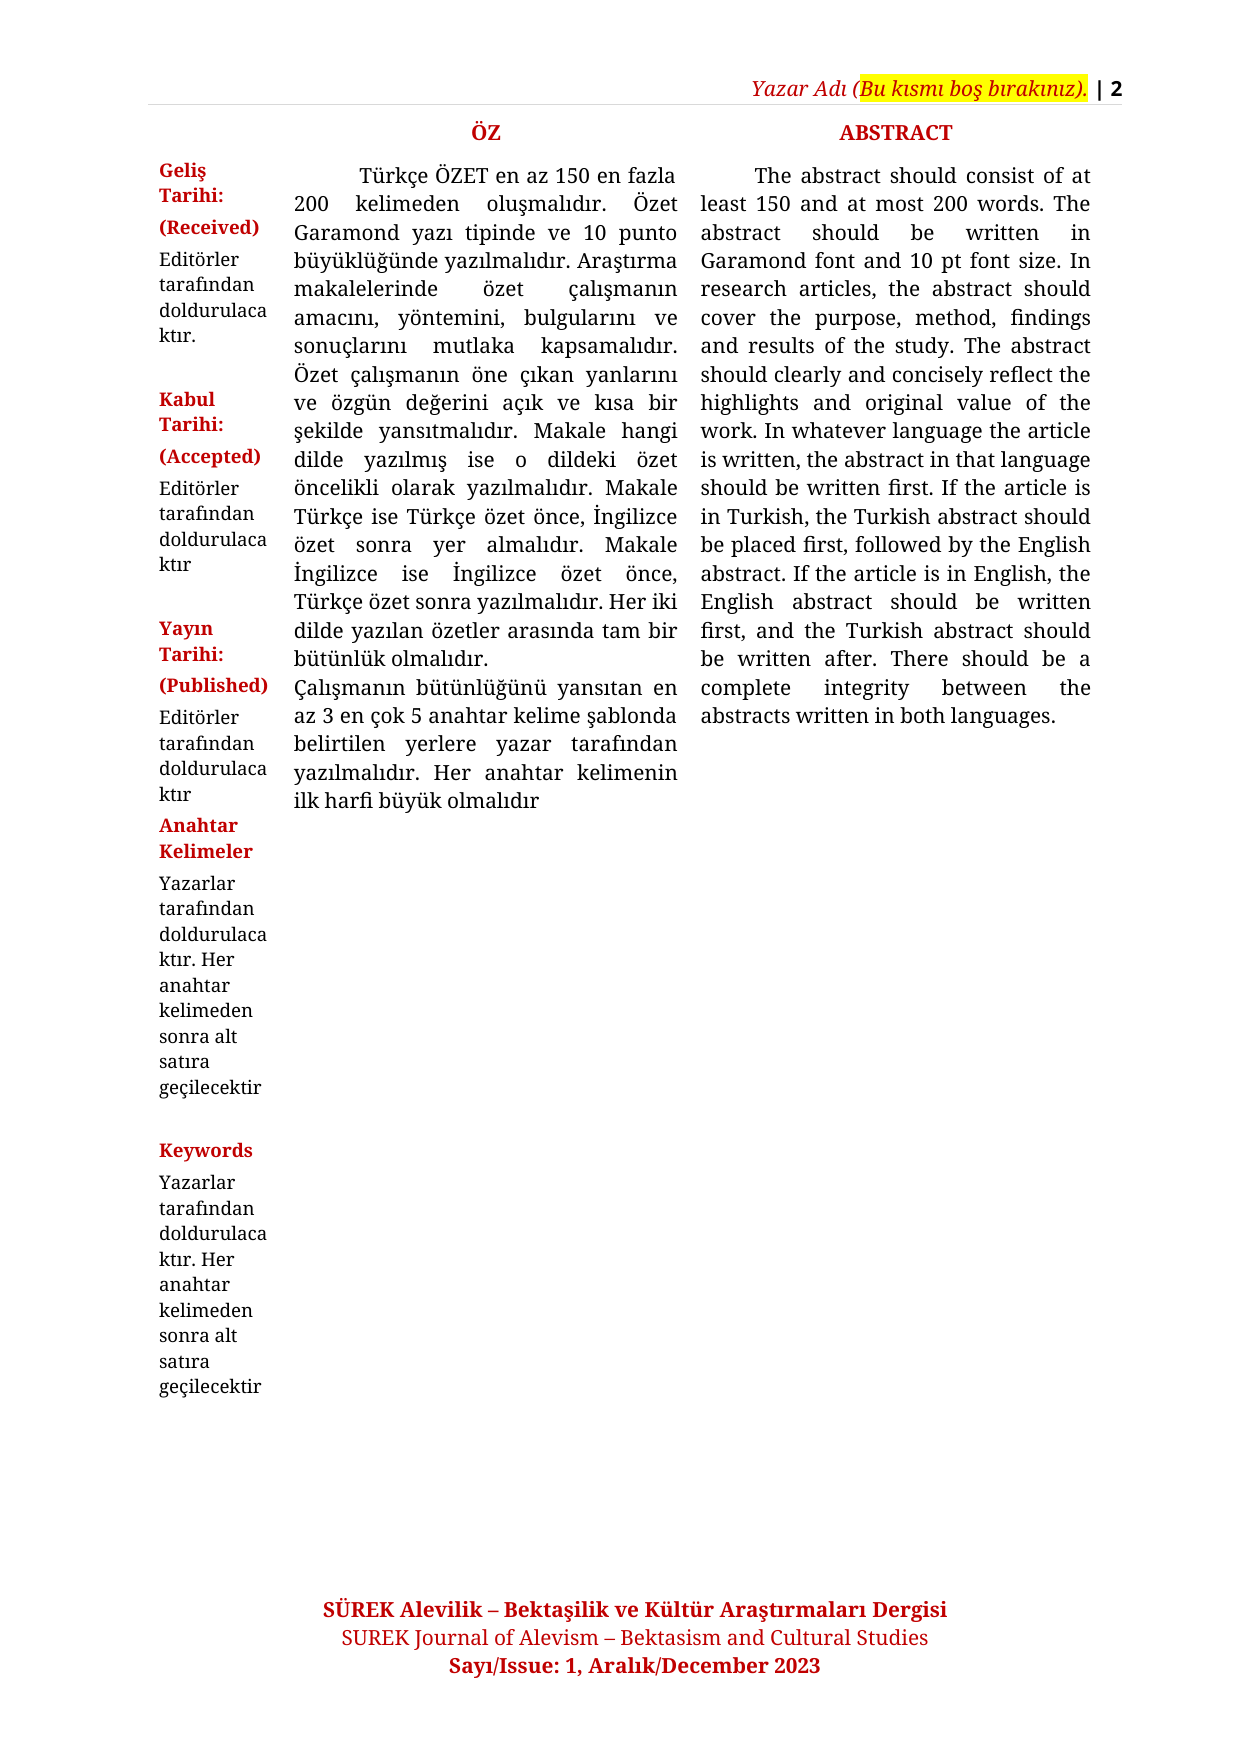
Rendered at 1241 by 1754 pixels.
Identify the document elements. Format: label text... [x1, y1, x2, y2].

table_header ABSTRACT The abstract should consist of at least 150 and at most 200 words. The abstract should be written in Garamond font and 10 pt font size. In research articles, the abstract should cover the purpose, method, findings and results of the study. The abstract should clearly and concisely reflect the highlights and original value of the work. In whatever language the article is written, the abstract in that language should be written first. If the article is in Turkish, the Turkish abstract should be placed first, followed by the English abstract. If the article is in English, the English abstract should be written first, and the Turkish abstract should be written after. There should be a complete integrity between the abstracts written in both languages. [689, 118, 1102, 1437]
table_header Geliş Tarihi: (Received) Editörler tarafından doldurulacaktır. Kabul Tarihi: (Accepted) Editörler tarafından doldurulacaktır Yayın Tarihi: (Published) Editörler tarafından doldurulacaktır Anahtar Kelimeler Yazarlar tarafından doldurulacaktır. Her anahtar kelimeden sonra alt satıra geçilecektir Keywords Yazarlar tarafından doldurulacaktır. Her anahtar kelimeden sonra alt satıra geçilecektir [148, 118, 282, 1437]
table_header ÖZ Türkçe ÖZET en az 150 en fazla 200 kelimeden oluşmalıdır. Özet Garamond yazı tipinde ve 10 punto büyüklüğünde yazılmalıdır. Araştırma makalelerinde özet çalışmanın amacını, yöntemini, bulgularını ve sonuçlarını mutlaka kapsamalıdır. Özet çalışmanın öne çıkan yanlarını ve özgün değerini açık ve kısa bir şekilde yansıtmalıdır. Makale hangi dilde yazılmış ise o dildeki özet öncelikli olarak yazılmalıdır. Makale Türkçe ise Türkçe özet önce, İngilizce özet sonra yer almalıdır. Makale İngilizce ise İngilizce özet önce, Türkçe özet sonra yazılmalıdır. Her iki dilde yazılan özetler arasında tam bir bütünlük olmalıdır. Çalışmanın bütünlüğünü yansıtan en az 3 en çok 5 anahtar kelime şablonda belirtilen yerlere yazar tarafından yazılmalıdır. Her anahtar kelimenin ilk harfi büyük olmalıdır [283, 118, 689, 1437]
